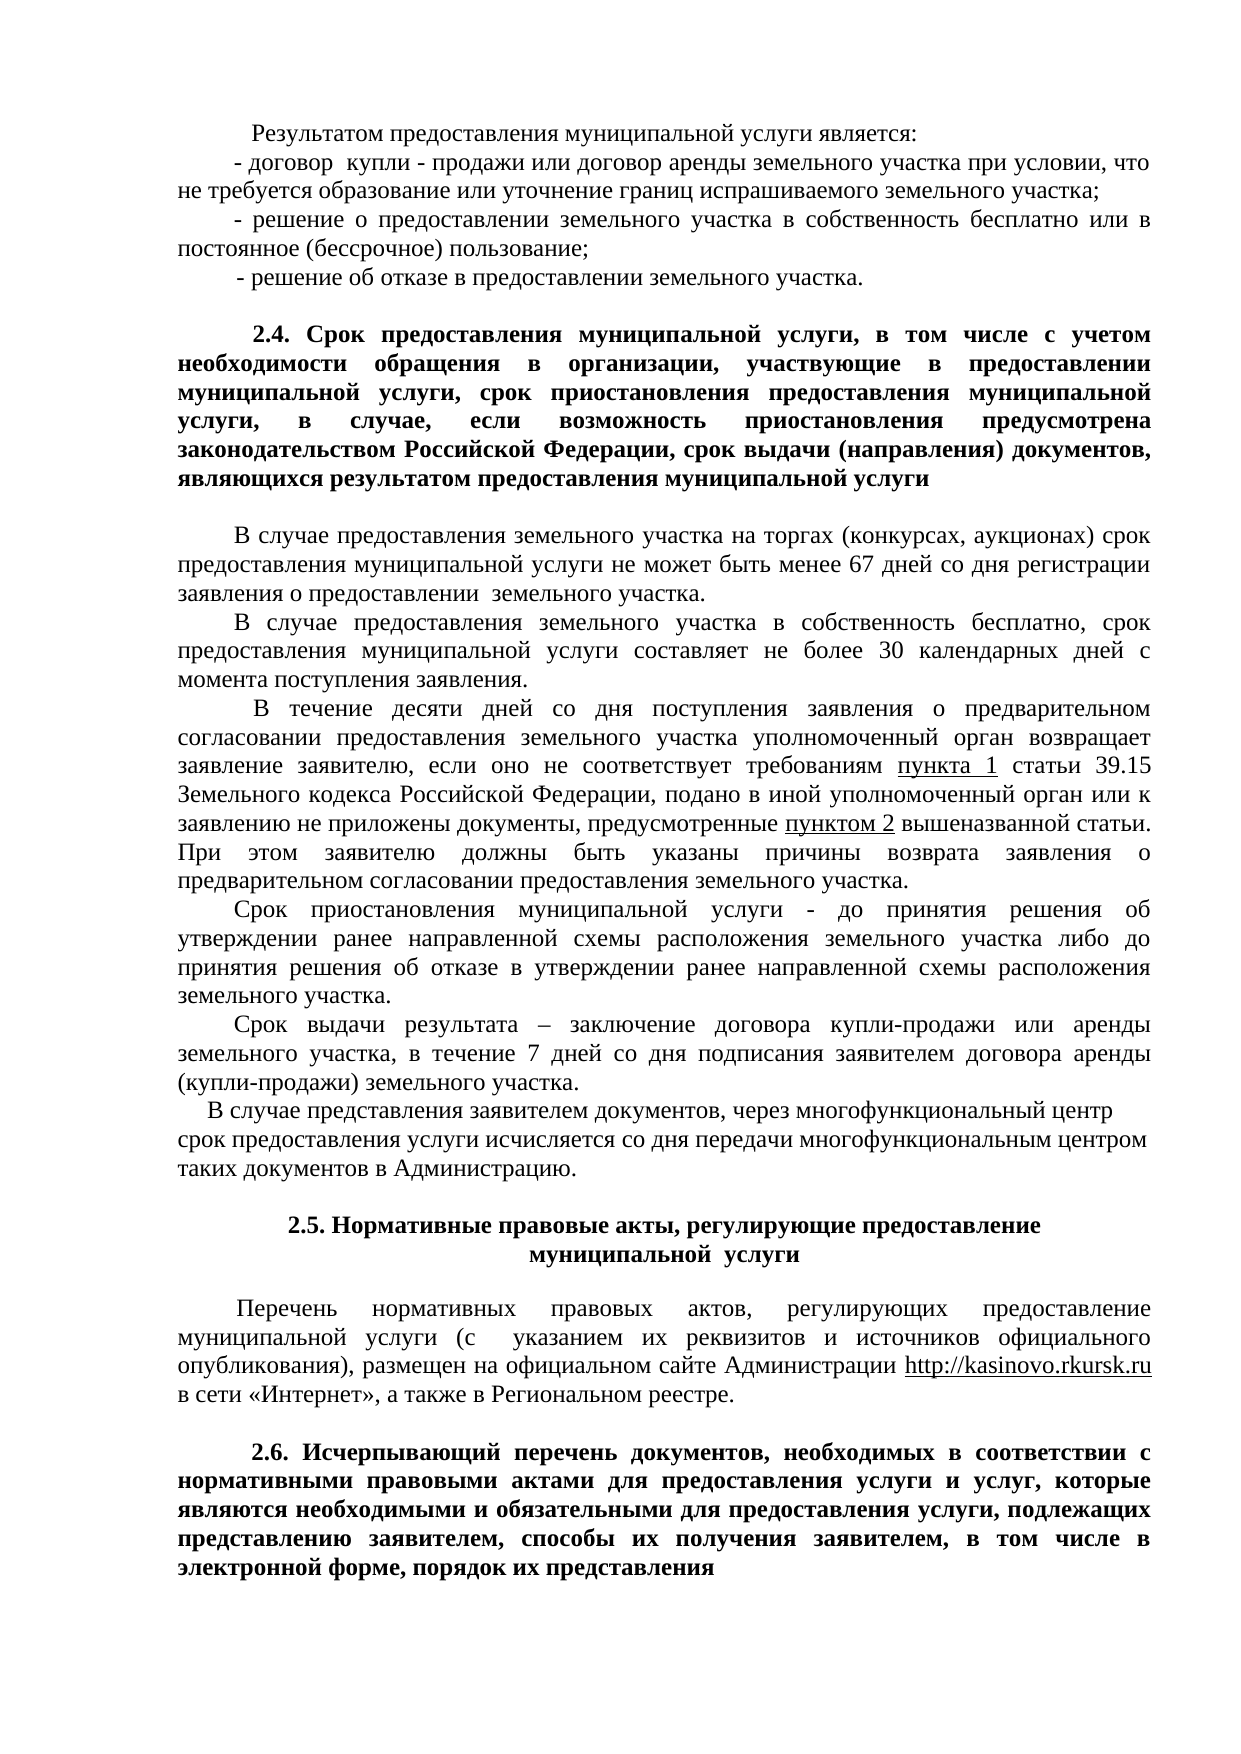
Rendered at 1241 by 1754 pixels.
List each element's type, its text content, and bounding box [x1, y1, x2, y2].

text муниципальной услуги [177, 1239, 1152, 1268]
text 2.4. Срок предоставления муниципальной услуги, в том числе с учетом необходимости обращения в организации, участвующие в предоставлении муниципальной услуги, срок приостановления предоставления муниципальной услуги, в случае, если возможность приостановления предусмотрена законодательством Российской Федерации, срок выдачи (направления) документов, являющихся результатом предоставления муниципальной услуги [177, 319, 1152, 492]
text Срок приостановления муниципальной услуги - до принятия решения об утверждении ранее направленной схемы расположения земельного участка либо до принятия решения об отказе в утверждении ранее направленной схемы расположения земельного участка. [177, 894, 1152, 1009]
text 2.6. Исчерпывающий перечень документов, необходимых в соответствии с нормативными правовыми актами для предоставления услуги и услуг, которые являются необходимыми и обязательными для предоставления услуги, подлежащих представлению заявителем, способы их получения заявителем, в том числе в электронной форме, порядок их представления [177, 1437, 1152, 1581]
text В случае предоставления земельного участка на торгах (конкурсах, аукционах) срок предоставления муниципальной услуги не может быть менее 67 дней со дня регистрации заявления о предоставлении земельного участка. [177, 521, 1152, 607]
text Перечень нормативных правовых актов, регулирующих предоставление муниципальной услуги (с указанием их реквизитов и источников официального опубликования), размещен на официальном сайте Администрации http://kasinovo.rkursk.ru в сети «Интернет», а также в Региональном реестре. [177, 1293, 1152, 1408]
text - решение об отказе в предоставлении земельного участка. [177, 262, 1152, 291]
text В случае представления заявителем документов, через многофункциональный центр срок предоставления услуги исчисляется со дня передачи многофункциональным центром таких документов в Администрацию. [177, 1096, 1152, 1182]
text В течение десяти дней со дня поступления заявления о предварительном согласовании предоставления земельного участка уполномоченный орган возвращает заявление заявителю, если оно не соответствует требованиям пункта 1 статьи 39.15 Земельного кодекса Российской Федерации, подано в иной уполномоченный орган или к заявлению не приложены документы, предусмотренные пунктом 2 вышеназванной статьи. При этом заявителю должны быть указаны причины возврата заявления о предварительном согласовании предоставления земельного участка. [177, 693, 1152, 894]
text В случае предоставления земельного участка в собственность бесплатно, срок предоставления муниципальной услуги составляет не более 30 календарных дней с момента поступления заявления. [177, 607, 1152, 693]
text 2.5. Нормативные правовые акты, регулирующие предоставление [177, 1211, 1152, 1239]
text Срок выдачи результата – заключение договора купли-продажи или аренды земельного участка, в течение 7 дней со дня подписания заявителем договора аренды (купли-продажи) земельного участка. [177, 1009, 1152, 1096]
text - договор купли - продажи или договор аренды земельного участка при условии, что не требуется образование или уточнение границ испрашиваемого земельного участка; [177, 147, 1152, 204]
text - решение о предоставлении земельного участка в собственность бесплатно или в постоянное (бессрочное) пользование; [177, 204, 1152, 262]
text Результатом предоставления муниципальной услуги является: [177, 118, 1152, 147]
